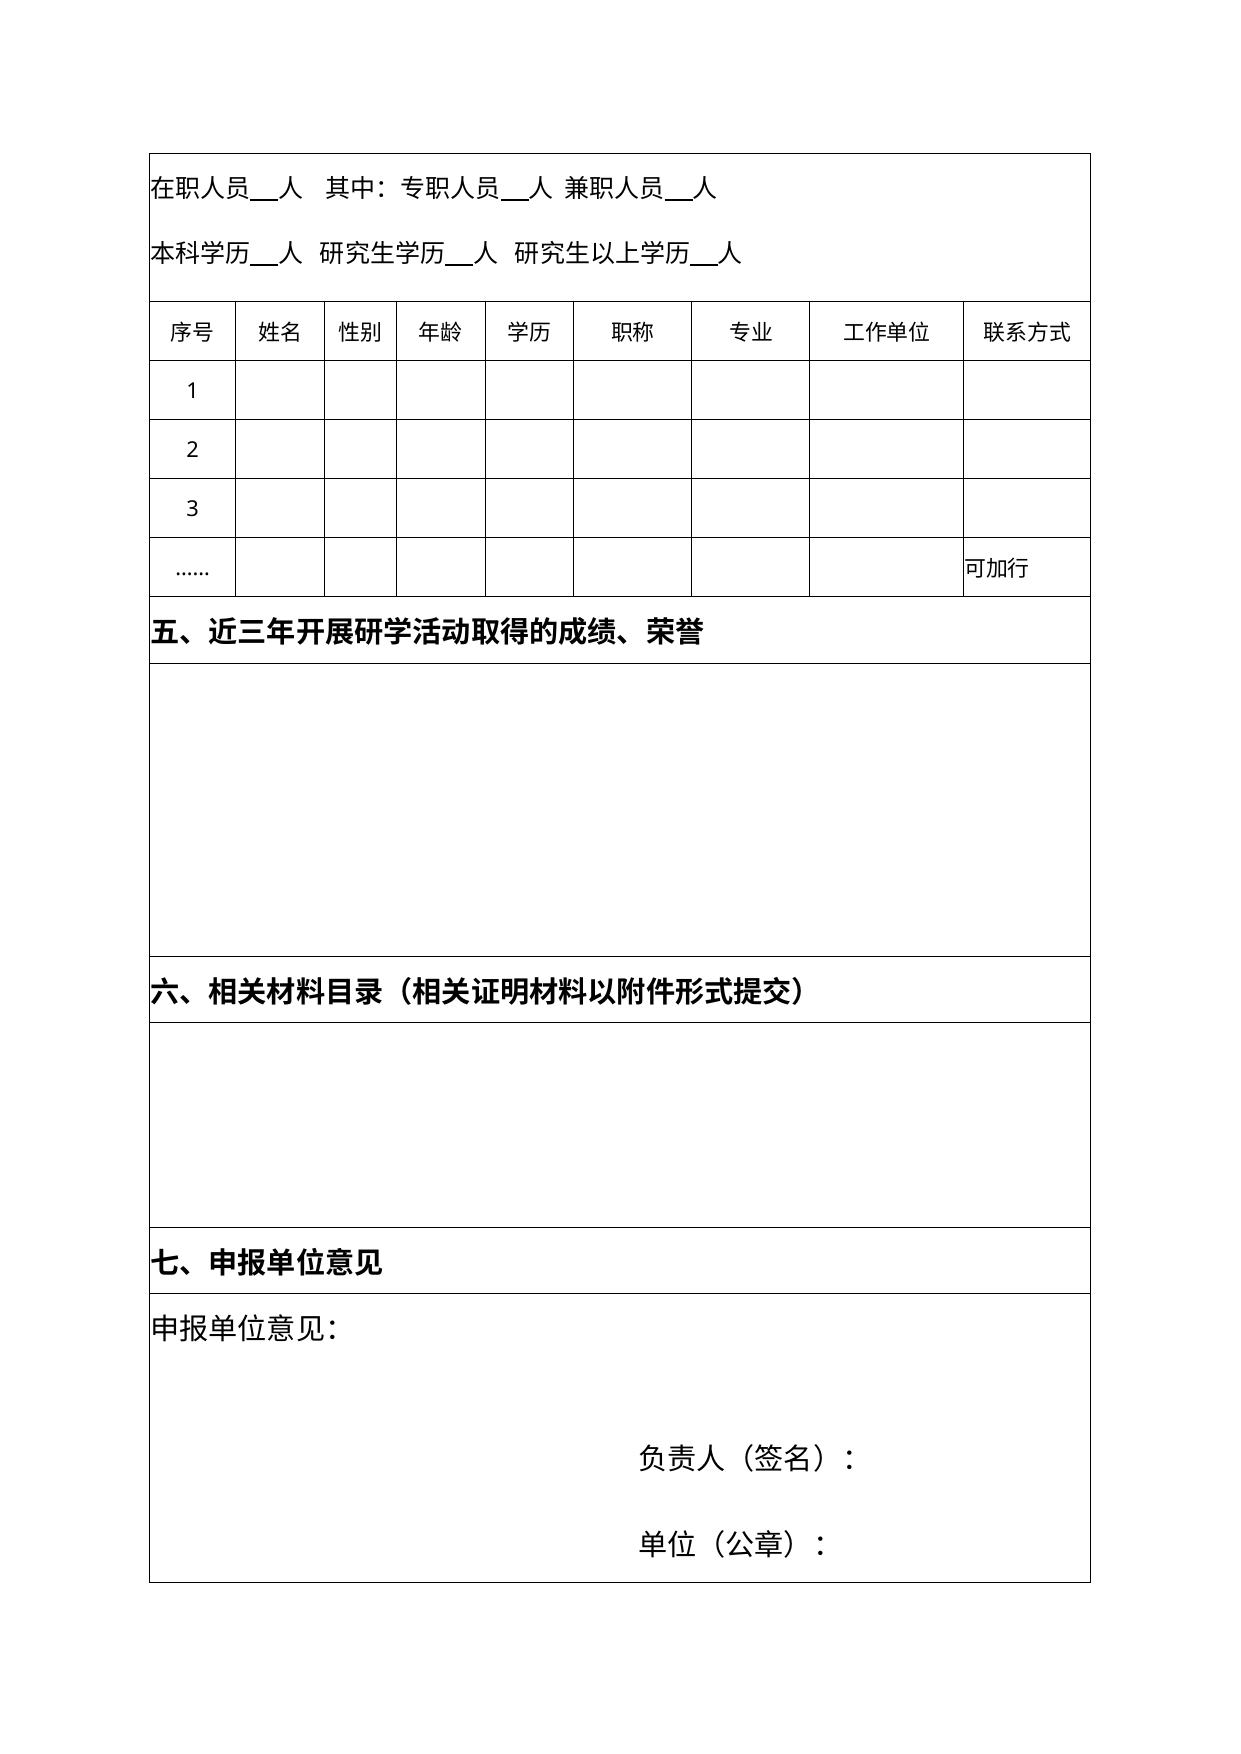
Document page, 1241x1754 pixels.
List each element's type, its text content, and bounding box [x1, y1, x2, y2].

table_cell [574, 420, 691, 478]
table_cell [236, 361, 324, 419]
table_cell [810, 538, 963, 596]
table_cell [397, 361, 485, 419]
table_cell [810, 479, 963, 537]
table_cell 五、近三年开展研学活动取得的成绩、荣誉 [150, 597, 1090, 663]
table_cell [325, 361, 396, 419]
table_cell 序号 [150, 302, 235, 360]
table_cell 3 [150, 479, 235, 537]
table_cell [150, 1294, 1090, 1582]
table_cell [236, 479, 324, 537]
table_cell 2 [150, 420, 235, 478]
table_cell 可加行 [964, 538, 1090, 596]
table_cell [150, 1023, 1090, 1227]
table_cell 专业 [692, 302, 809, 360]
table_cell [692, 361, 809, 419]
table_cell …… [150, 538, 235, 596]
table_cell [964, 361, 1090, 419]
table_cell [397, 479, 485, 537]
table_cell [486, 479, 573, 537]
table_cell [397, 420, 485, 478]
table_cell 职称 [574, 302, 691, 360]
table_cell 姓名 [236, 302, 324, 360]
table_cell 1 [150, 361, 235, 419]
table_cell [810, 361, 963, 419]
table_cell [692, 479, 809, 537]
table_cell 联系方式 [964, 302, 1090, 360]
table_cell [486, 361, 573, 419]
table_cell [486, 538, 573, 596]
table_cell [150, 664, 1090, 956]
table_cell [964, 420, 1090, 478]
table_cell 学历 [486, 302, 573, 360]
table_cell [574, 361, 691, 419]
table_cell [236, 538, 324, 596]
table_cell [574, 479, 691, 537]
table_cell [397, 538, 485, 596]
table_cell [325, 420, 396, 478]
table_cell [810, 420, 963, 478]
table_cell [236, 420, 324, 478]
table_cell 年龄 [397, 302, 485, 360]
table_cell 六、相关材料目录（相关证明材料以附件形式提交） [150, 957, 1090, 1022]
table_cell [692, 420, 809, 478]
table_cell [486, 420, 573, 478]
table_cell 在职人员 人 其中：专职人员 人 兼职人员 人 本科学历 人 研究生学历 人 研究生以上学历 人 初级职称 人 中级职称 人 高级职称 人 [150, 154, 1090, 301]
table_cell 性别 [325, 302, 396, 360]
table_cell [964, 479, 1090, 537]
table_cell [574, 538, 691, 596]
table_cell [692, 538, 809, 596]
table_cell 工作单位 [810, 302, 963, 360]
table_cell [325, 479, 396, 537]
table_cell 七、申报单位意见 [150, 1228, 1090, 1293]
table_cell [325, 538, 396, 596]
